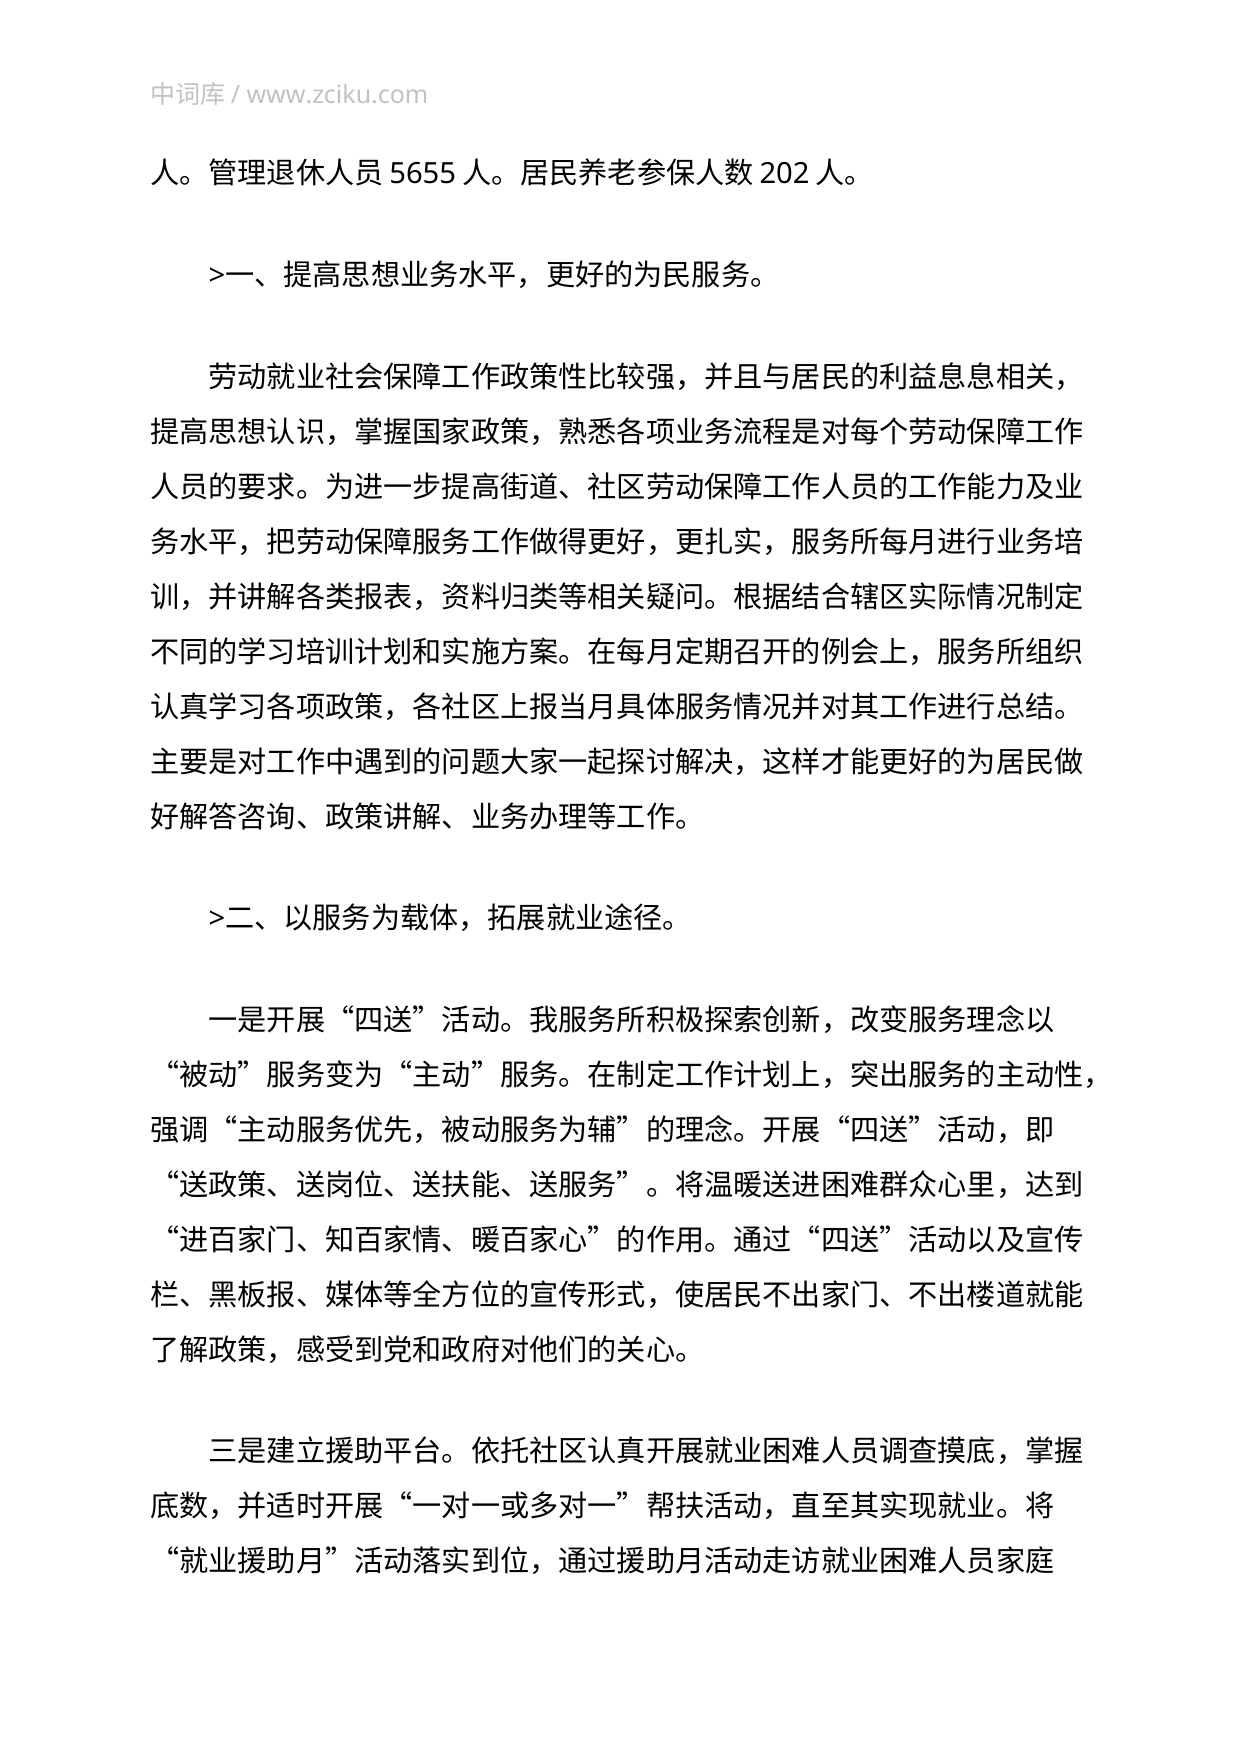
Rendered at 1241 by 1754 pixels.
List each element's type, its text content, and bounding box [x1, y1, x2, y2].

text >一、提高思想业务水平，更好的为民服务。 [150, 252, 1090, 294]
text 劳动就业社会保障工作政策性比较强，并且与居民的利益息息相关，提高思想认识，掌握国家政策，熟悉各项业务流程是对每个劳动保障工作人员的要求。为进一步提高街道、社区劳动保障工作人员的工作能力及业务水平，把劳动保障服务工作做得更好，更扎实，服务所每月进行业务培训，并讲解各类报表，资料归类等相关疑问。根据结合辖区实际情况制定不同的学习培训计划和实施方案。在每月定期召开的例会上，服务所组织认真学习各项政策，各社区上报当月具体服务情况并对其工作进行总结。主要是对工作中遇到的问题大家一起探讨解决，这样才能更好的为居民做好解答咨询、政策讲解、业务办理等工作。 [150, 354, 1090, 835]
text >二、以服务为载体，拓展就业途径。 [150, 895, 1090, 937]
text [150, 1428, 1090, 1580]
text 一是开展“四送”活动。我服务所积极探索创新，改变服务理念以“被动”服务变为“主动”服务。在制定工作计划上，突出服务的主动性，强调“主动服务优先，被动服务为辅”的理念。开展“四送”活动，即“送政策、送岗位、送扶能、送服务”。将温暖送进困难群众心里，达到“进百家门、知百家情、暖百家心”的作用。通过“四送”活动以及宣传栏、黑板报、媒体等全方位的宣传形式，使居民不出家门、不出楼道就能了解政策，感受到党和政府对他们的关心。 [150, 997, 1090, 1368]
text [150, 150, 1090, 192]
